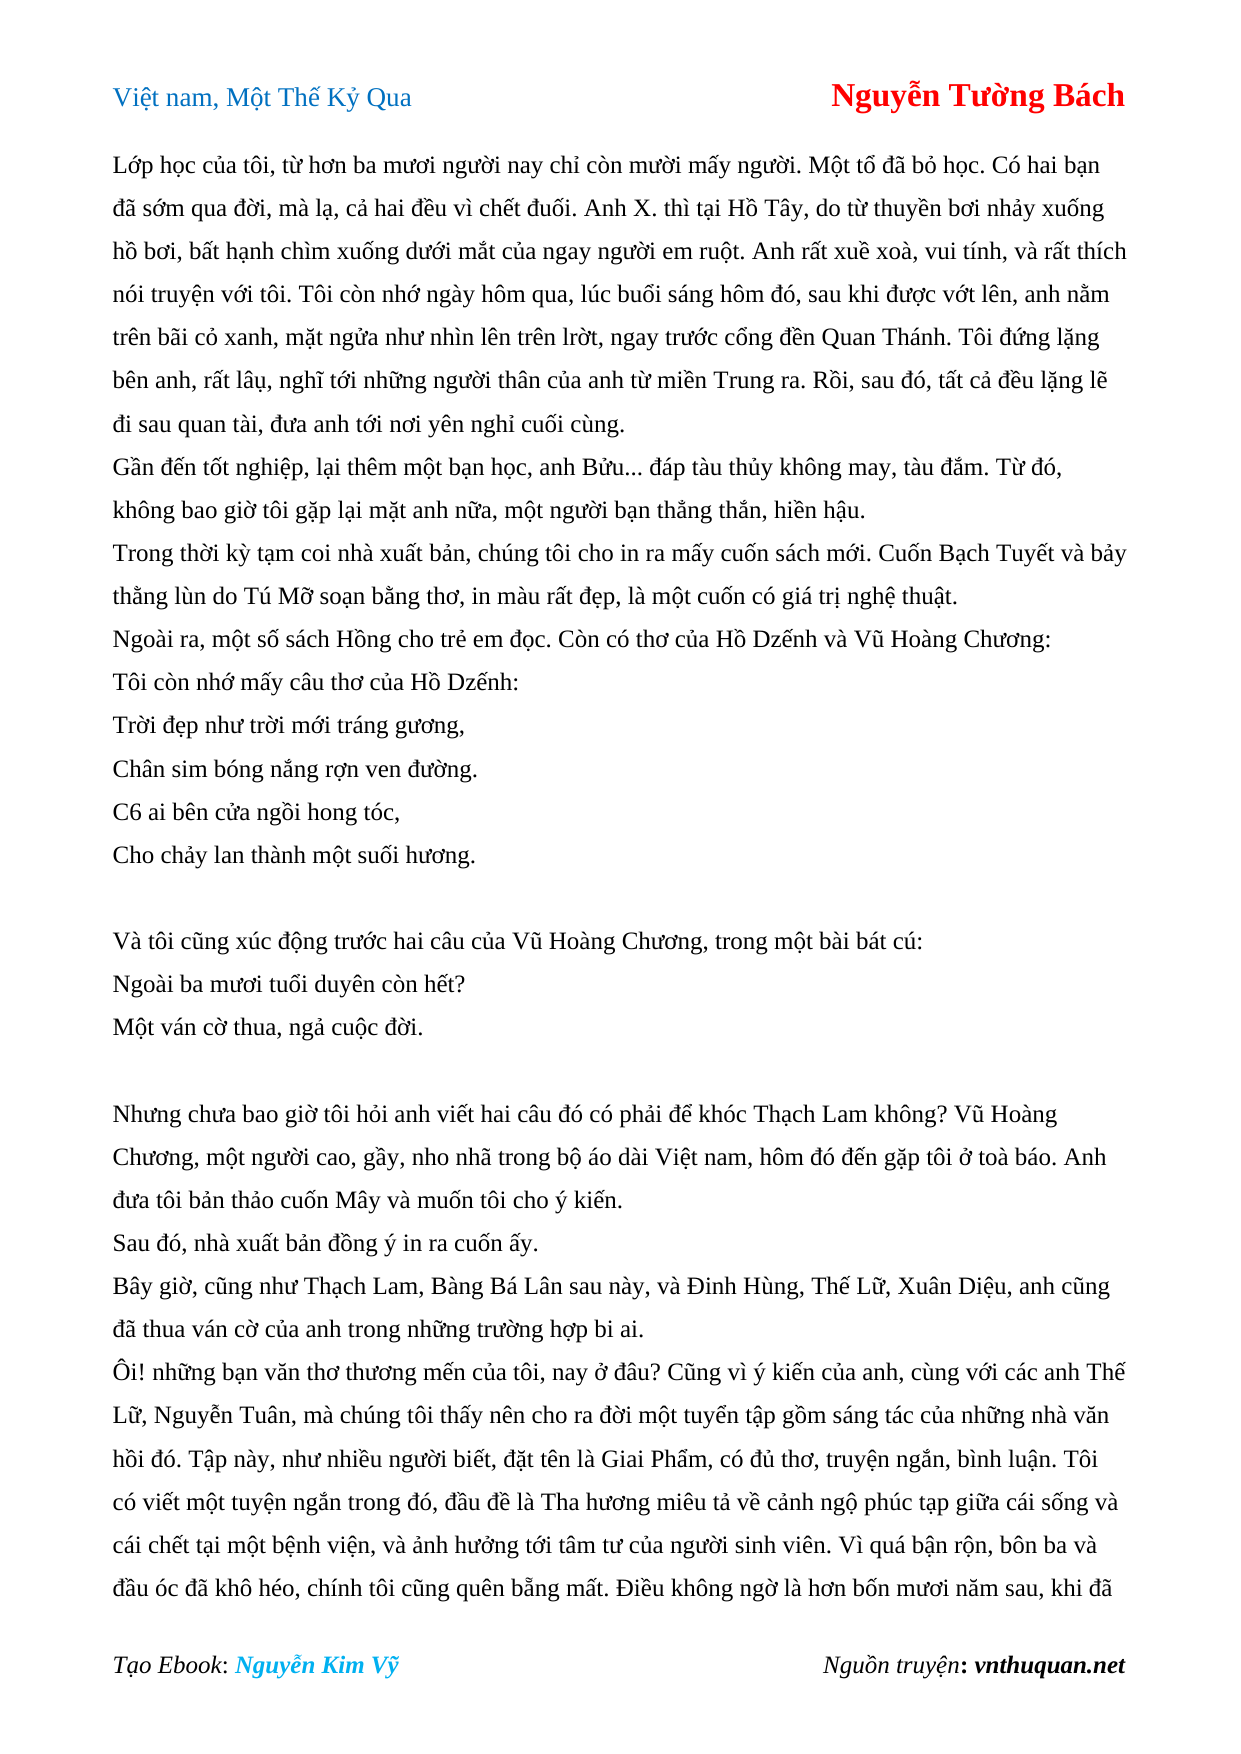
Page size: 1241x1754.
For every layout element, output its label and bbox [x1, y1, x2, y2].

text [112, 150, 1128, 1602]
